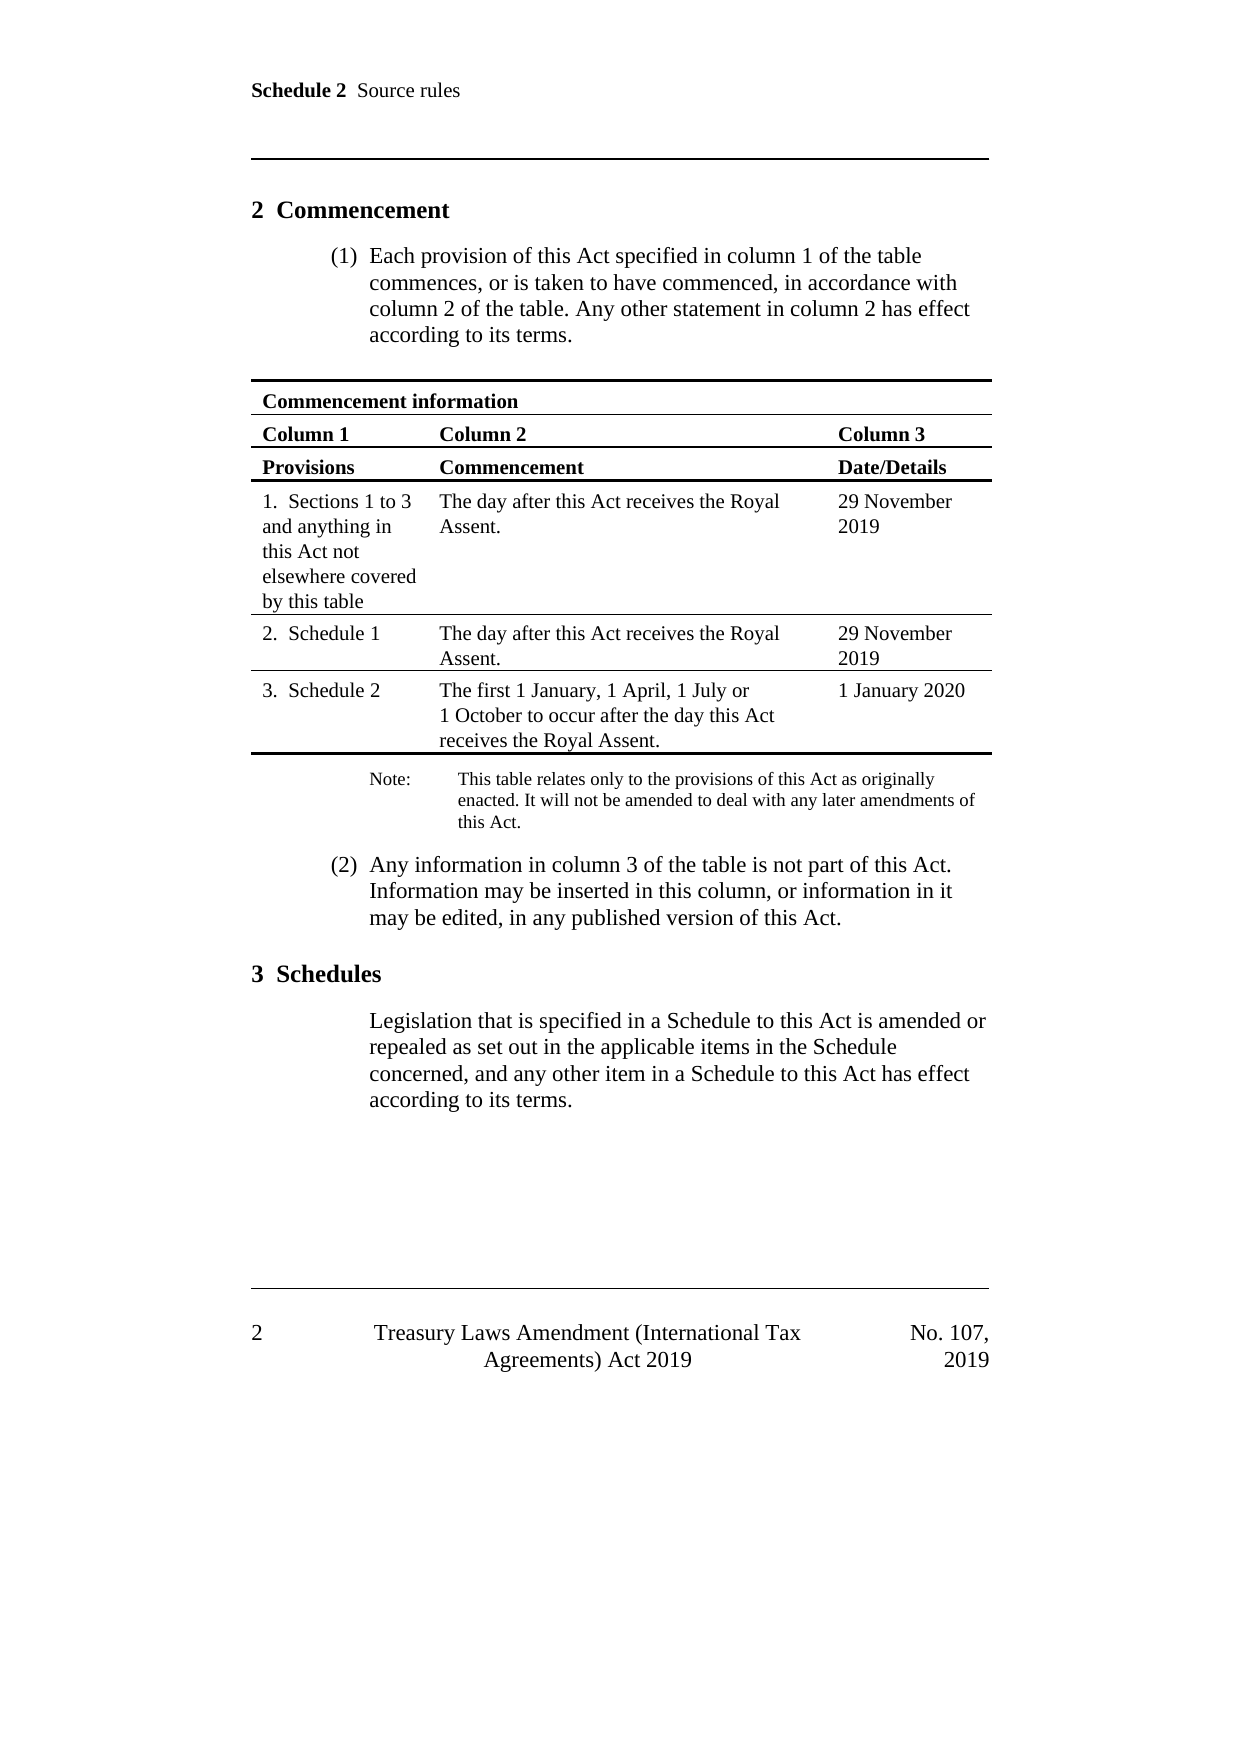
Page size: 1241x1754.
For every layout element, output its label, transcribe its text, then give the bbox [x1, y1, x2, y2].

table_cell The day after this Act receives the Royal Assent. [428, 482, 827, 613]
text Legislation that is specified in a Schedule to this Act is amended or repealed as set out in the applicable items in the Schedule concerned, and any other item in a Schedule to this Act has effect according to its terms. [251, 1007, 989, 1112]
table_cell The first 1 January, 1 April, 1 July or 1 October to occur after the day this Act receives the Royal Assent. [428, 671, 827, 752]
table_cell Date/Details [827, 448, 992, 479]
table_header Commencement information [251, 382, 992, 413]
table_cell Provisions [251, 448, 428, 479]
table_cell 1 January 2020 [827, 671, 992, 752]
text Note: This table relates only to the provisions of this Act as originally enacted. It will not be amended to deal with any later amendments of this Act. [369, 768, 989, 832]
table_cell 3. Schedule 2 [251, 671, 428, 752]
table_cell 1. Sections 1 to 3 and anything in this Act not elsewhere covered by this table [251, 482, 428, 613]
text (2) Any information in column 3 of the table is not part of this Act. Information may be inserted in this column, or information in it may be edited, in any published version of this Act. [251, 851, 989, 930]
text (1) Each provision of this Act specified in column 1 of the table commences, or is taken to have commenced, in accordance with column 2 of the table. Any other statement in column 2 has effect according to its terms. [251, 242, 989, 348]
text 3 Schedules [251, 959, 989, 988]
table_cell Commencement [428, 448, 827, 479]
table_cell 2. Schedule 1 [251, 615, 428, 670]
table_cell 29 November 2019 [827, 482, 992, 613]
text 2 Commencement [251, 195, 989, 224]
table_cell Column 3 [827, 415, 992, 446]
table_cell The day after this Act receives the Royal Assent. [428, 615, 827, 670]
table_cell Column 1 [251, 415, 428, 446]
table_cell Column 2 [428, 415, 827, 446]
table_cell 29 November 2019 [827, 615, 992, 670]
